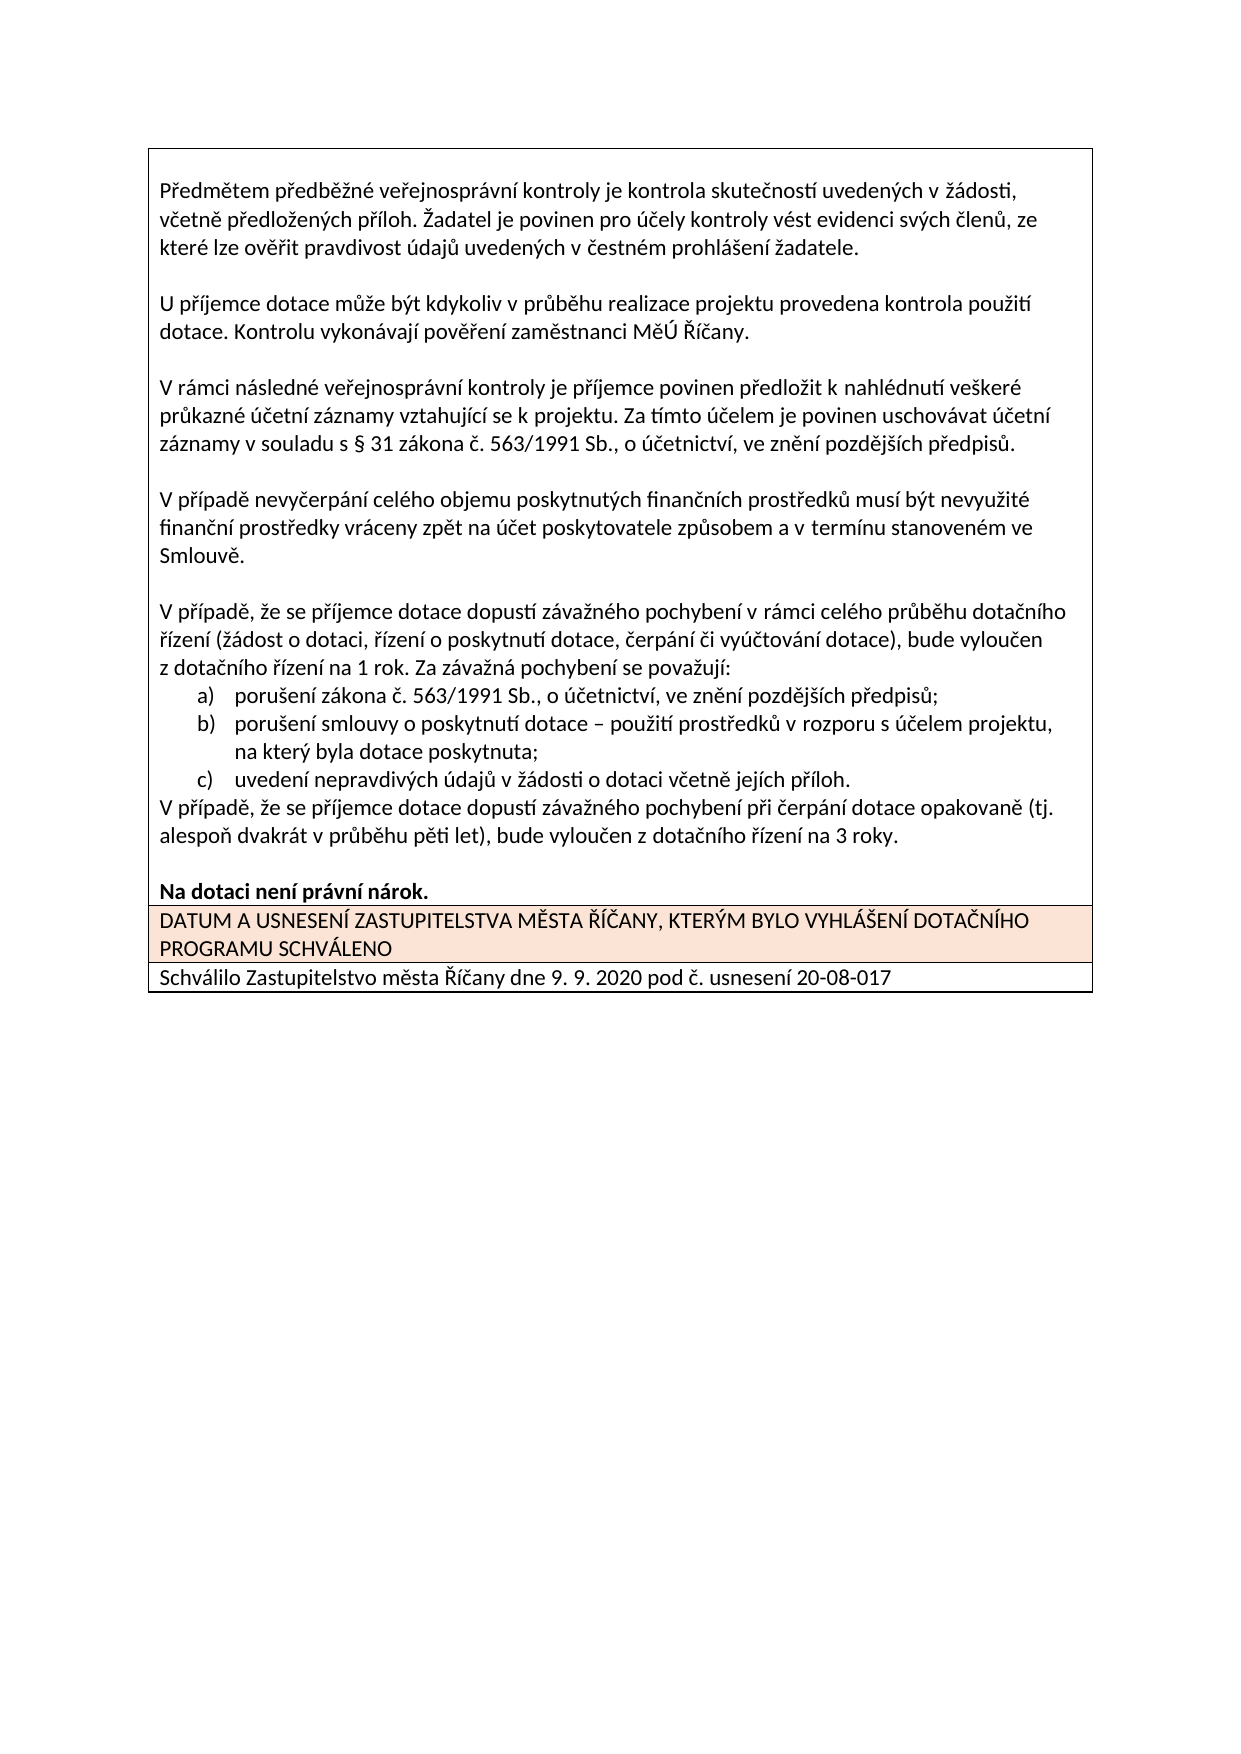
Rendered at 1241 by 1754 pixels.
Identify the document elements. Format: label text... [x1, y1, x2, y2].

table_cell DATUM A USNESENÍ ZASTUPITELSTVA MĚSTA ŘÍČANY, KTERÝM BYLO VYHLÁŠENÍ DOTAČNÍHO PROGRAMU SCHVÁLENO [149, 906, 1092, 962]
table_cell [149, 149, 1092, 905]
table_cell Schválilo Zastupitelstvo města Říčany dne 9. 9. 2020 pod č. usnesení 20-08-017 [149, 963, 1092, 991]
